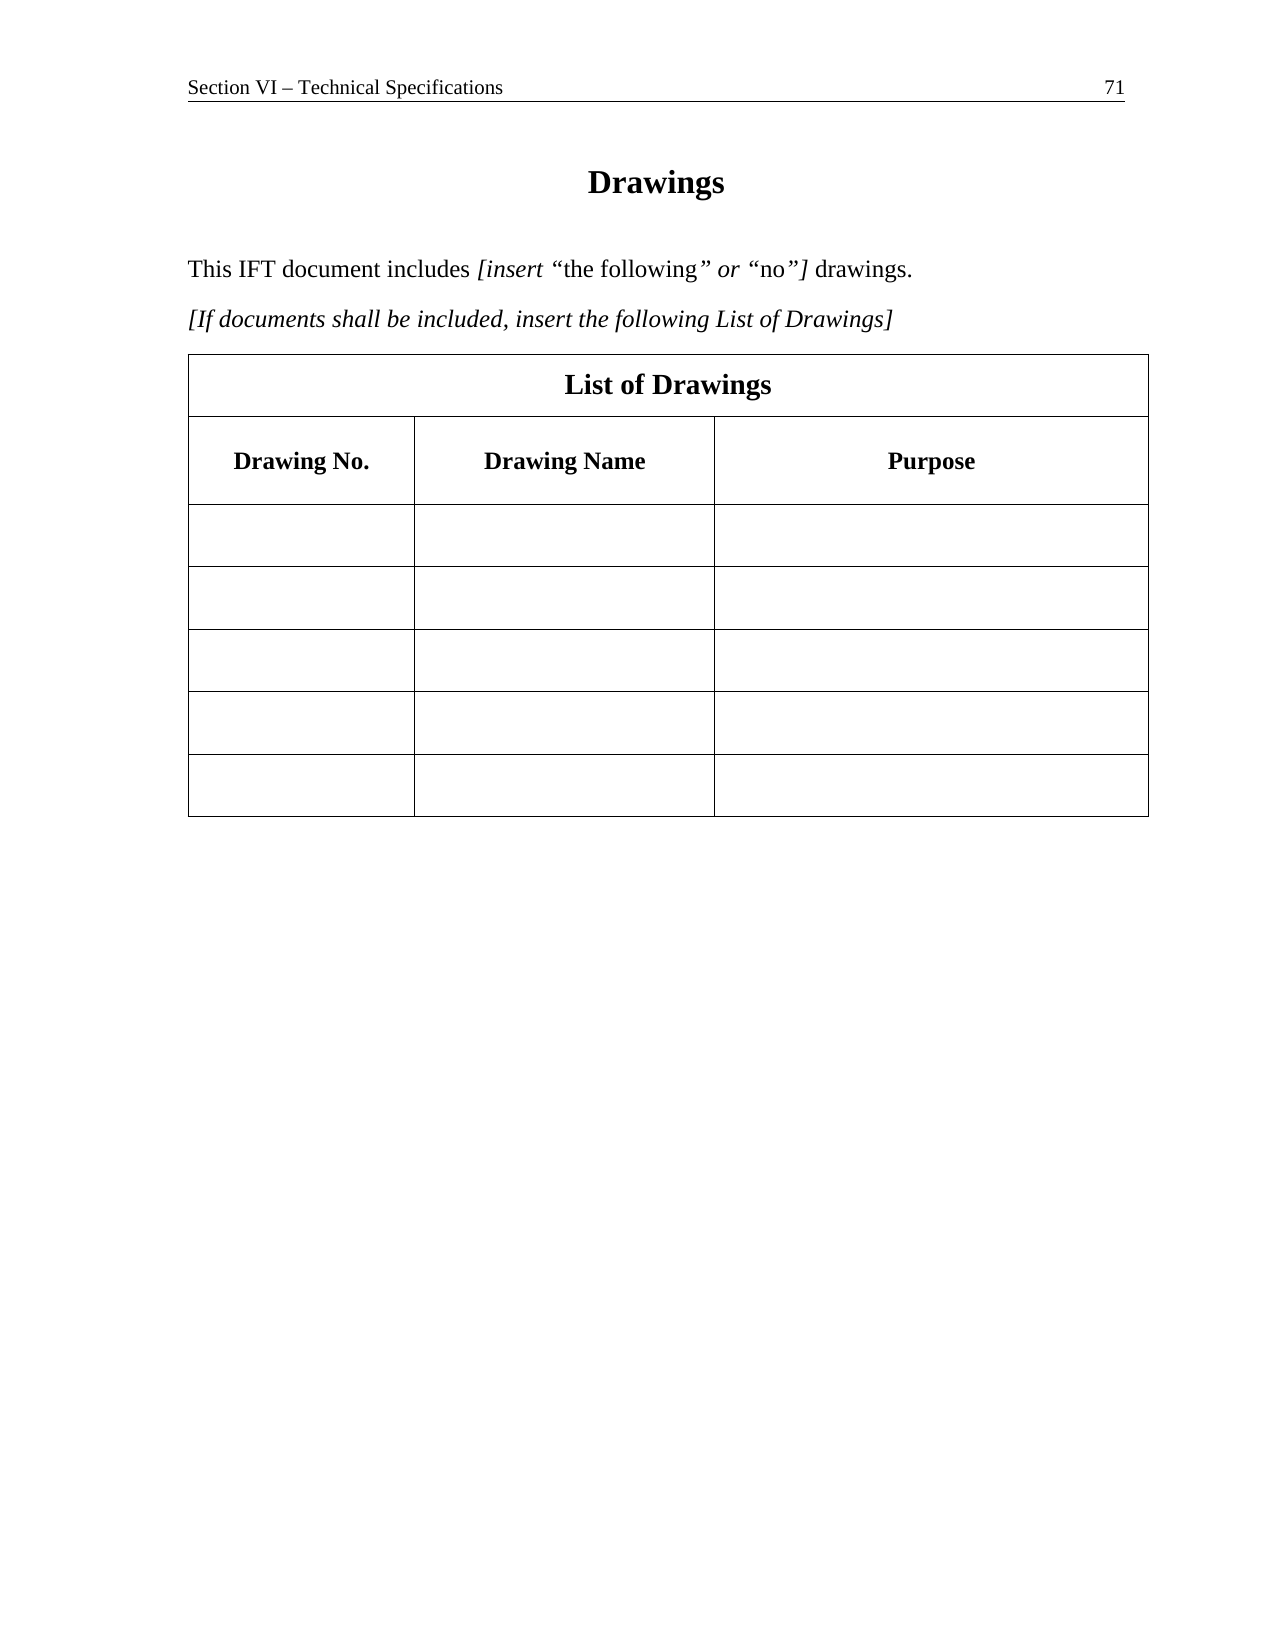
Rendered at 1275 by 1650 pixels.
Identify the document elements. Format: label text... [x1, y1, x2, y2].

table_cell [415, 567, 714, 628]
table_cell [189, 692, 414, 753]
table_cell Drawing No. [189, 417, 414, 503]
table_cell [189, 755, 414, 816]
text [If documents shall be included, insert the following List of Drawings] [187, 304, 1125, 333]
table_cell [715, 630, 1148, 691]
table_cell [415, 505, 714, 566]
table_cell Purpose [715, 417, 1148, 503]
subtitle Drawings [187, 162, 1125, 201]
table_cell [715, 567, 1148, 628]
table_cell [415, 755, 714, 816]
table_cell [189, 630, 414, 691]
table_cell [715, 692, 1148, 753]
table_cell [715, 755, 1148, 816]
table_cell [189, 567, 414, 628]
text This IFT document includes [insert “the following” or “no”] drawings. [187, 254, 1125, 283]
table_header List of Drawings [189, 355, 1148, 416]
table_cell [189, 505, 414, 566]
table_cell [715, 505, 1148, 566]
table_cell [415, 692, 714, 753]
table_cell Drawing Name [415, 417, 714, 503]
table_cell [415, 630, 714, 691]
